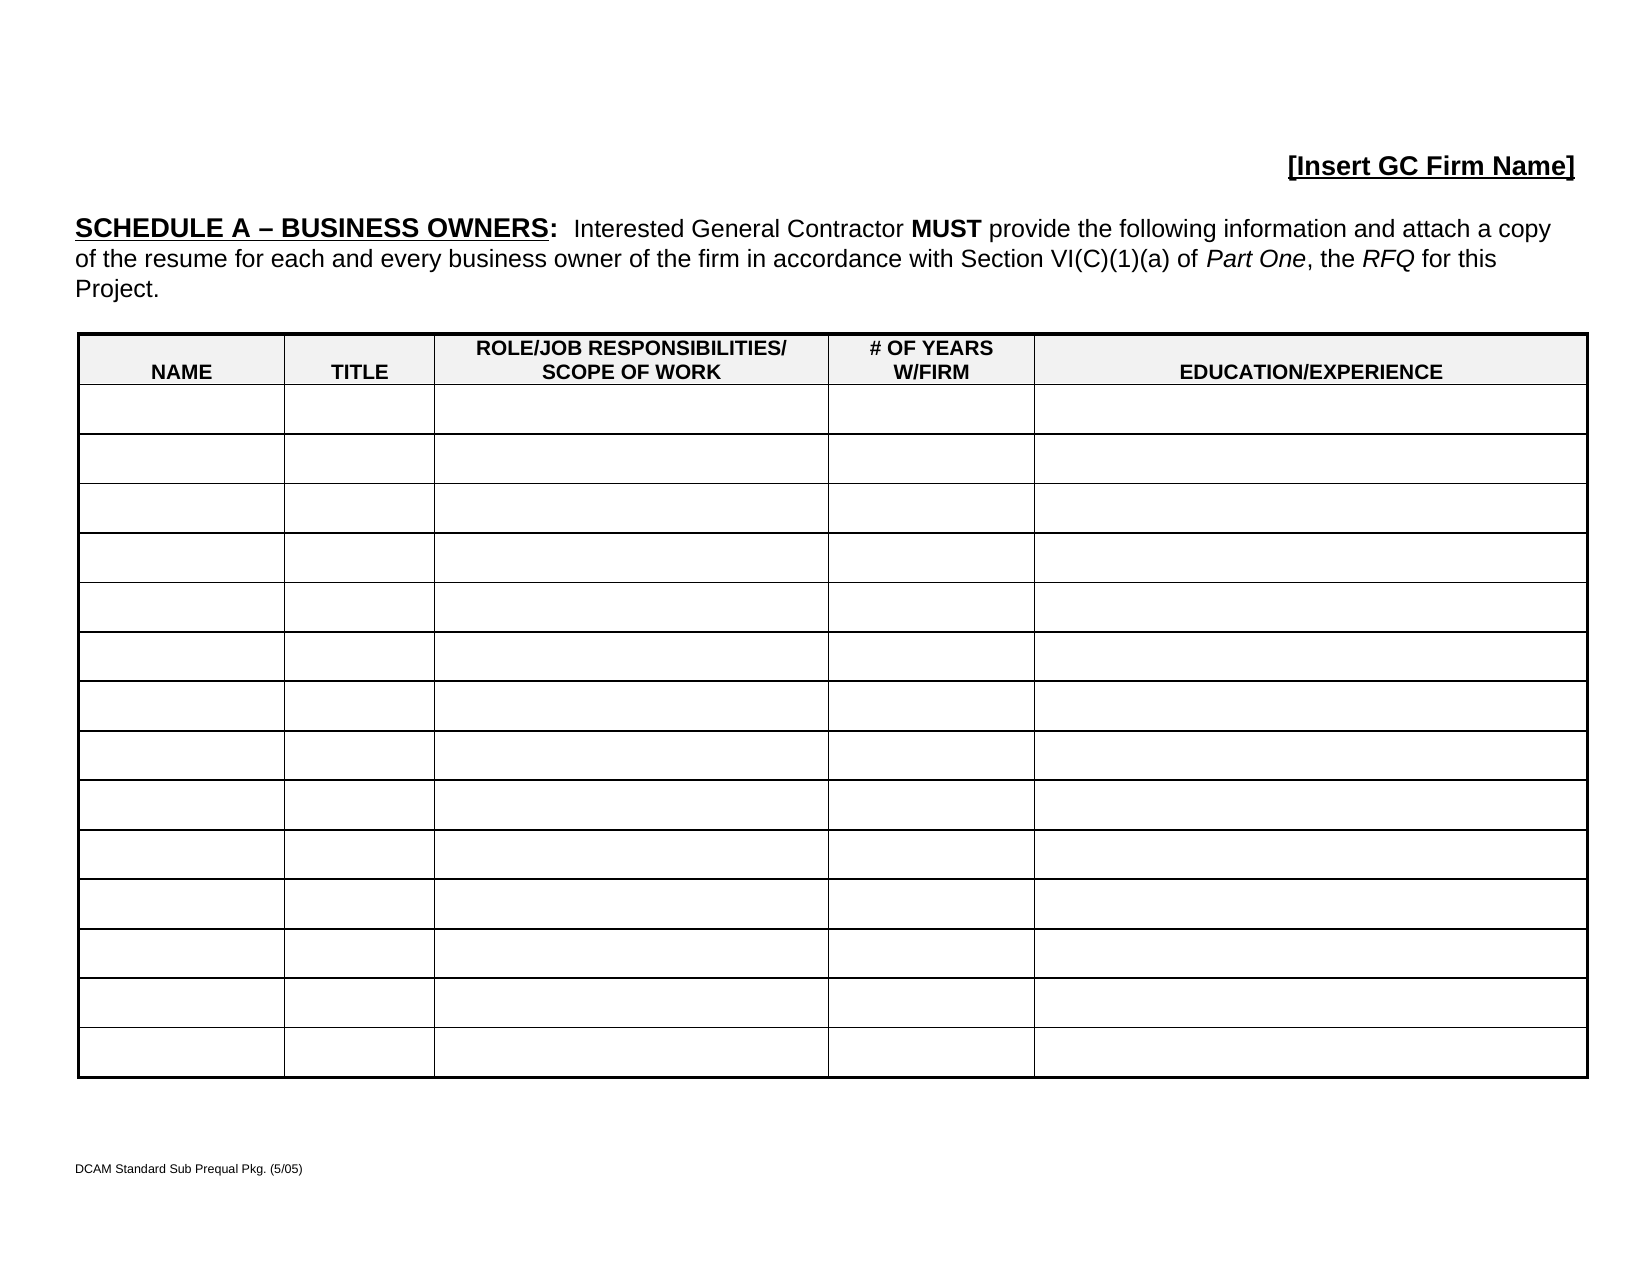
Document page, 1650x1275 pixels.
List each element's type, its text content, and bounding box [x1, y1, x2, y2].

table_cell [1035, 435, 1586, 482]
table_cell [1035, 930, 1586, 977]
table_cell [80, 484, 284, 532]
table_header # OF YEARS W/FIRM [829, 336, 1034, 383]
table_cell [829, 880, 1034, 928]
table_cell [80, 930, 284, 977]
table_cell [80, 979, 284, 1027]
table_cell [435, 534, 828, 581]
text [Insert GC Firm Name] [1200, 150, 1575, 181]
table_cell [1035, 583, 1586, 631]
table_cell [1035, 534, 1586, 581]
table_cell [435, 880, 828, 928]
table_cell [285, 385, 434, 433]
table_cell [435, 435, 828, 482]
table_cell [435, 781, 828, 829]
table_cell [829, 435, 1034, 482]
table_cell [1035, 880, 1586, 928]
table_cell [829, 732, 1034, 779]
table_cell [435, 732, 828, 779]
table_cell [80, 633, 284, 680]
table_cell [80, 781, 284, 829]
table_cell [285, 831, 434, 878]
table_cell [285, 682, 434, 730]
table_cell [435, 484, 828, 532]
table_cell [829, 534, 1034, 581]
table_cell [435, 831, 828, 878]
table_cell [829, 831, 1034, 878]
table_cell [1035, 732, 1586, 779]
table_cell [1035, 781, 1586, 829]
text SCHEDULE A – BUSINESS OWNERS: Interested General Contractor MUST provide the following information and attach a copy of the resume for each and every business owner of the firm in accordance with Section VI(C)(1)(a) of Part One, the RFQ for this Project. [75, 212, 1575, 304]
table_cell [80, 534, 284, 581]
table_cell [1035, 385, 1586, 433]
table_cell [1035, 979, 1586, 1027]
table_cell [1035, 1028, 1586, 1076]
table_cell [829, 682, 1034, 730]
table_header NAME [80, 336, 284, 383]
table_cell [435, 385, 828, 433]
table_cell [285, 979, 434, 1027]
table_cell [829, 979, 1034, 1027]
table_cell [829, 385, 1034, 433]
table_cell [285, 534, 434, 581]
table_cell [1035, 682, 1586, 730]
table_cell [285, 930, 434, 977]
table_header TITLE [285, 336, 434, 383]
table_cell [285, 583, 434, 631]
table_cell [285, 732, 434, 779]
table_header ROLE/JOB RESPONSIBILITIES/ SCOPE OF WORK [435, 336, 828, 383]
table_cell [829, 1028, 1034, 1076]
table_cell [435, 930, 828, 977]
table_cell [80, 385, 284, 433]
table_cell [285, 484, 434, 532]
table_cell [285, 880, 434, 928]
table_cell [435, 682, 828, 730]
table_cell [285, 435, 434, 482]
table_cell [435, 633, 828, 680]
table_cell [80, 831, 284, 878]
table_cell [285, 1028, 434, 1076]
table_cell [435, 1028, 828, 1076]
table_cell [80, 583, 284, 631]
table_cell [829, 633, 1034, 680]
table_header EDUCATION/EXPERIENCE [1035, 336, 1586, 383]
table_cell [80, 880, 284, 928]
table_cell [1035, 484, 1586, 532]
table_cell [285, 633, 434, 680]
table_cell [435, 979, 828, 1027]
table_cell [80, 435, 284, 482]
table_cell [1035, 831, 1586, 878]
table_cell [80, 732, 284, 779]
table_cell [285, 781, 434, 829]
table_cell [829, 781, 1034, 829]
table_cell [1035, 633, 1586, 680]
table_cell [829, 930, 1034, 977]
table_cell [80, 1028, 284, 1076]
table_cell [829, 484, 1034, 532]
table_cell [435, 583, 828, 631]
table_cell [829, 583, 1034, 631]
table_cell [80, 682, 284, 730]
